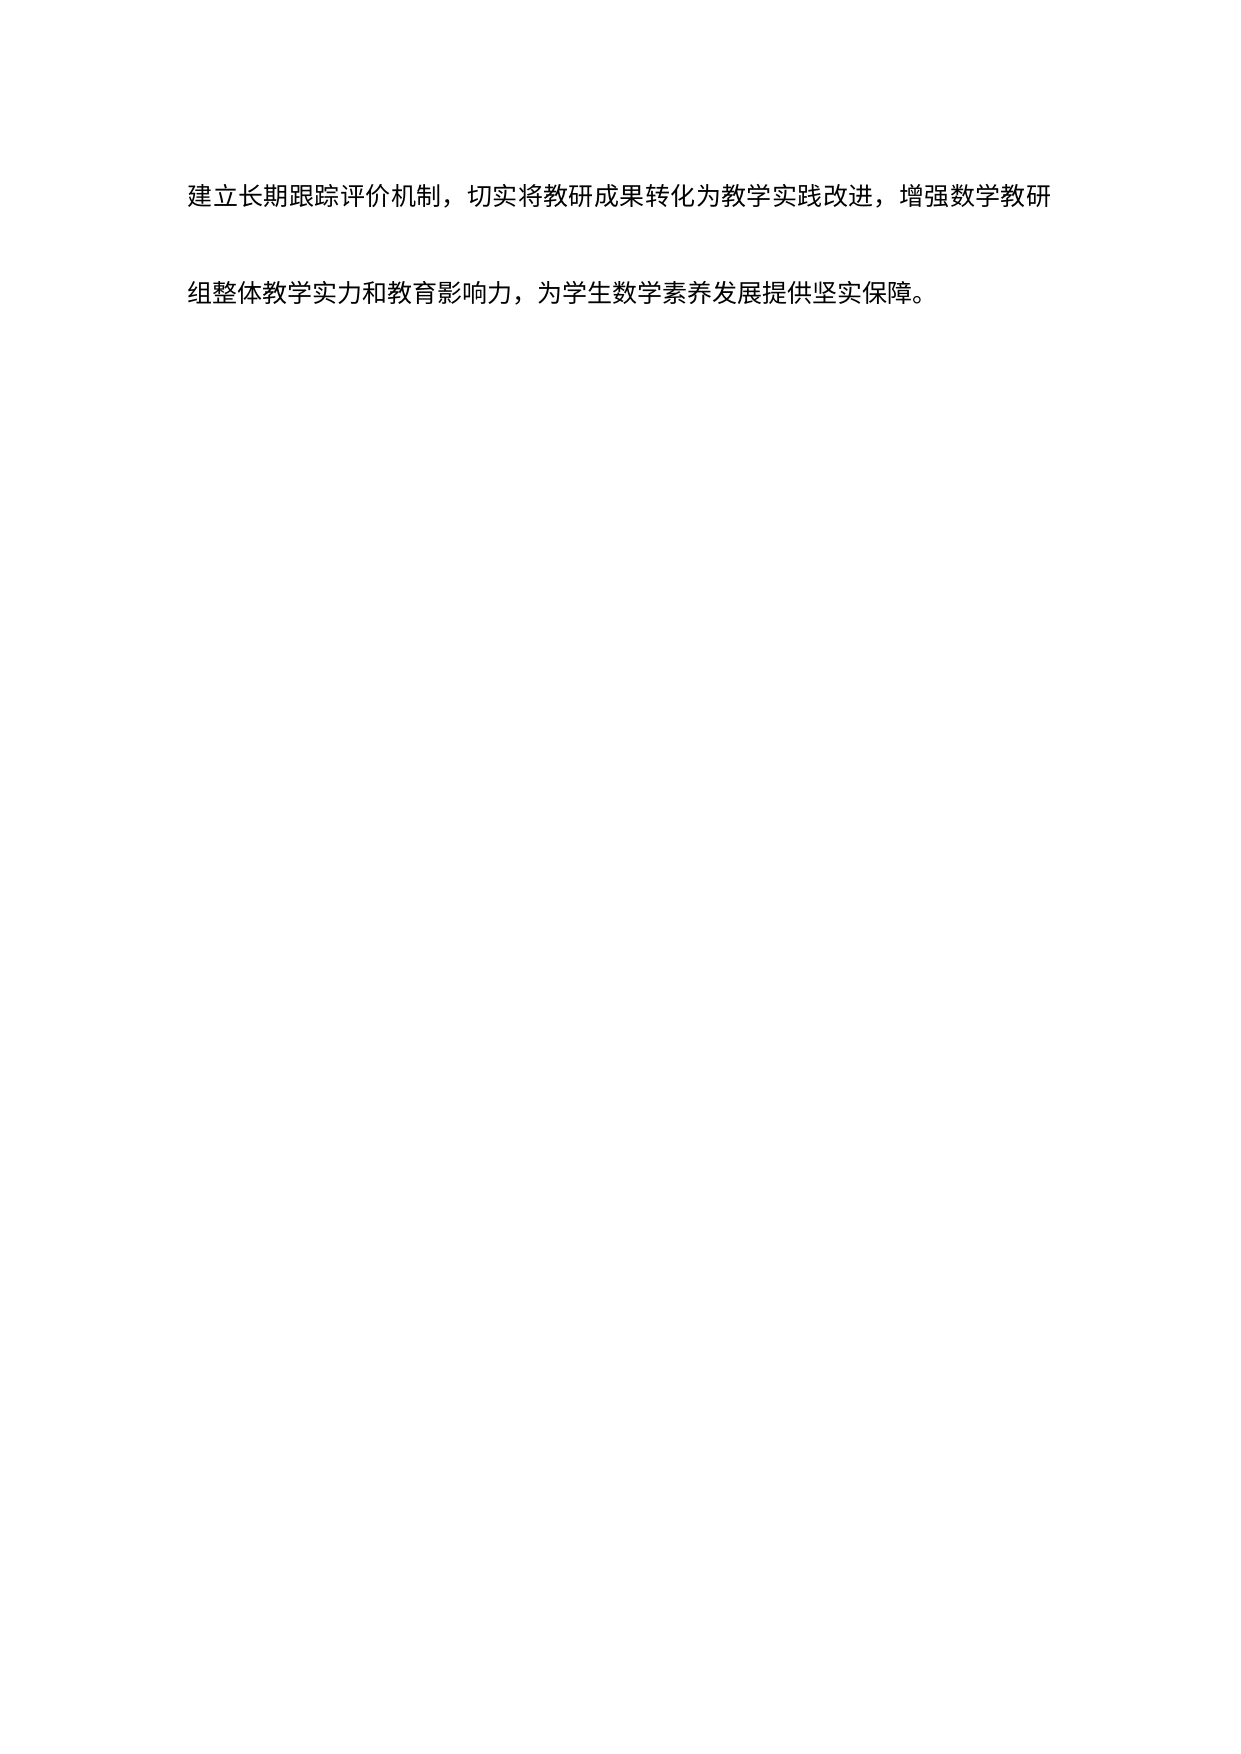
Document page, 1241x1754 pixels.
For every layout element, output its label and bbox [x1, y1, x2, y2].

text [187, 162, 1053, 324]
